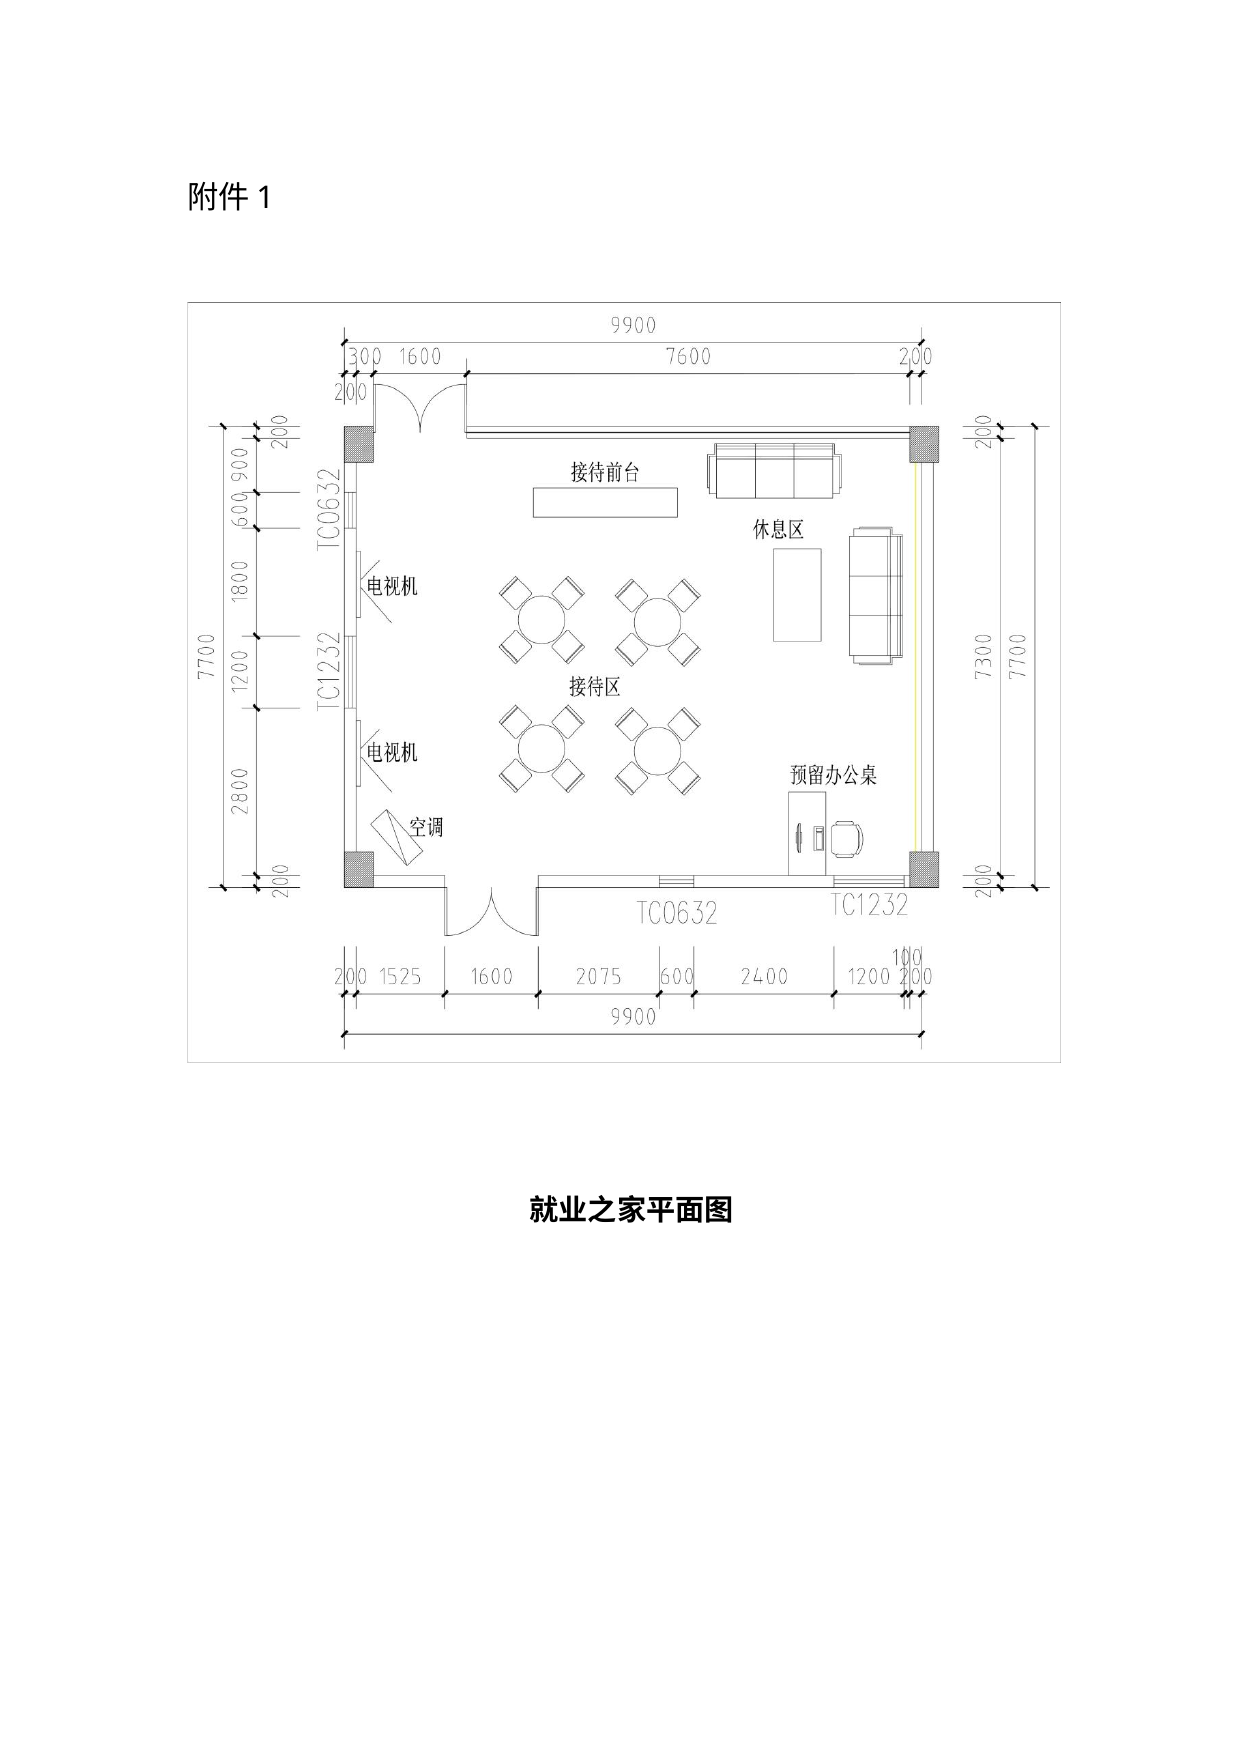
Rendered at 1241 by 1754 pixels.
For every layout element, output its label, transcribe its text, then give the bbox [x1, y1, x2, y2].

list 附件1 [187, 162, 1053, 227]
text 就业之家平面图 [187, 1175, 1053, 1240]
picture [187, 302, 1061, 1063]
